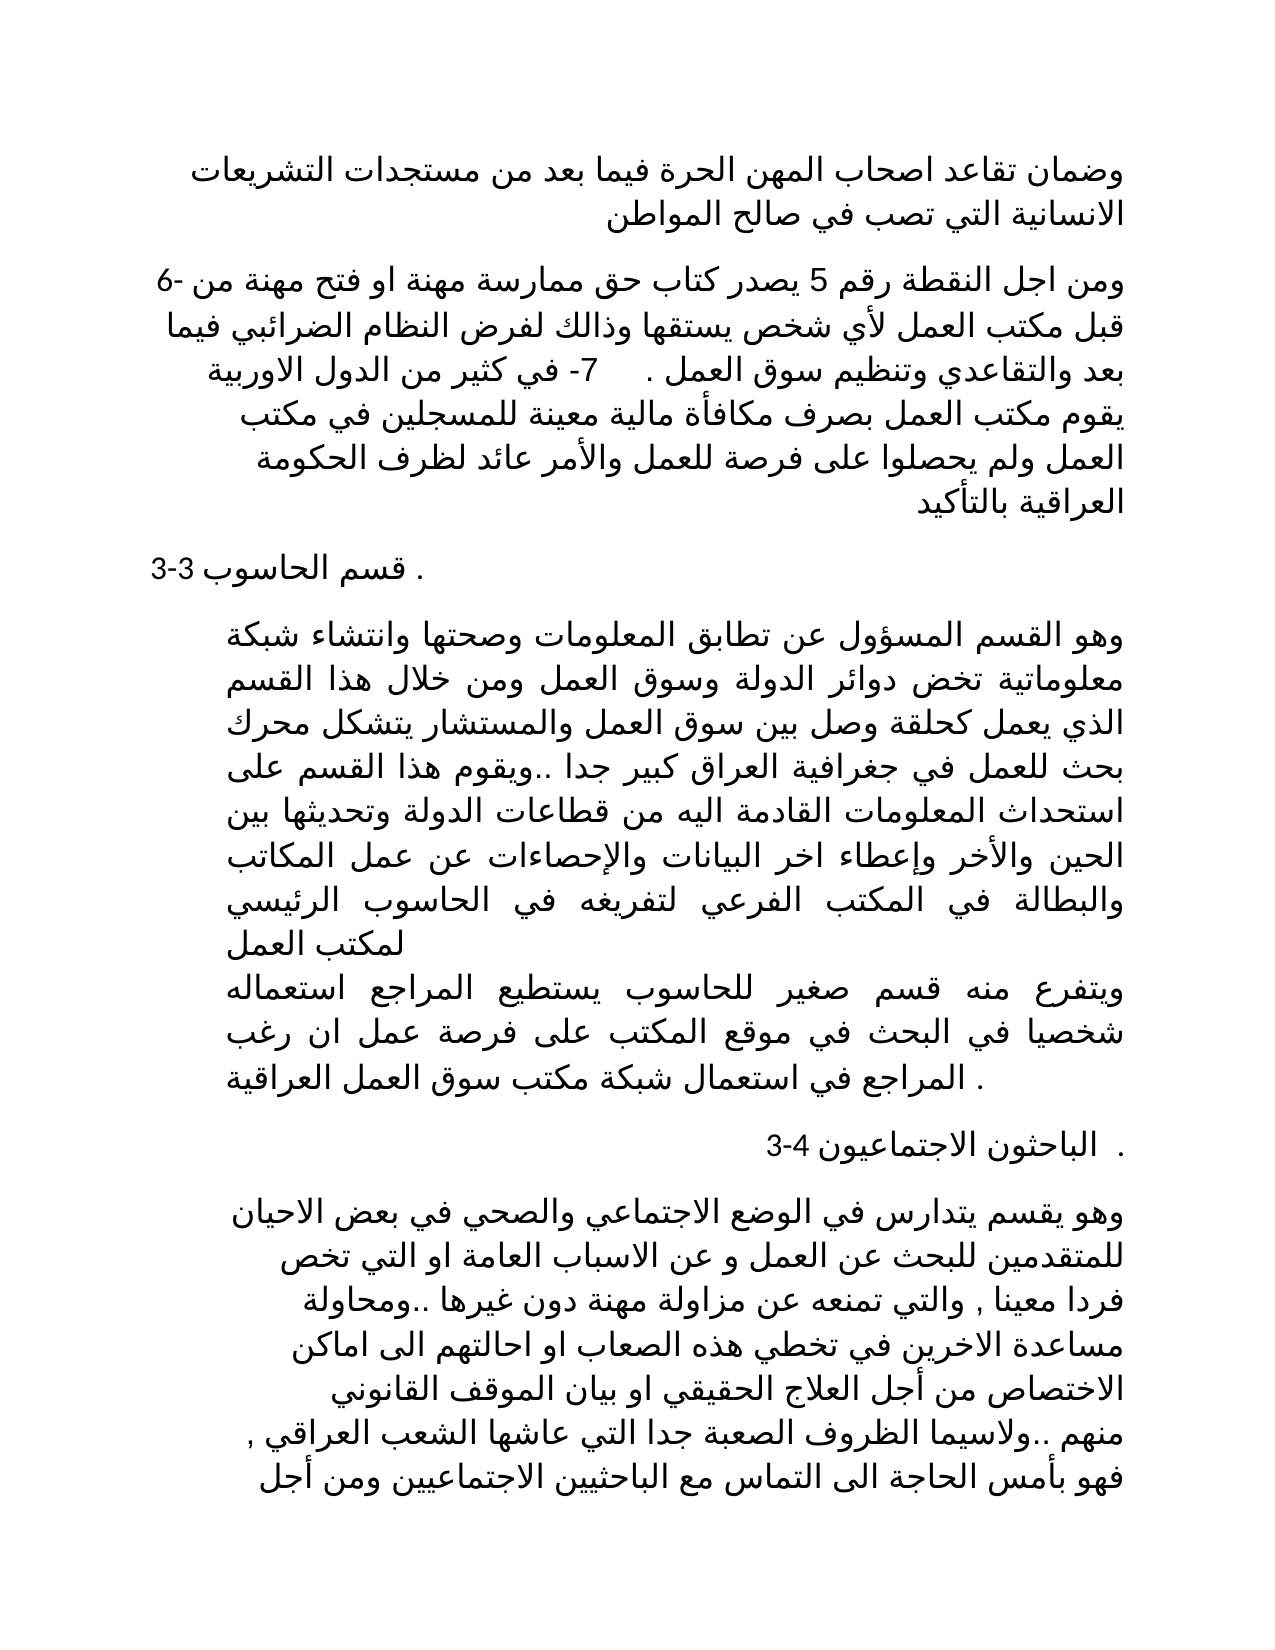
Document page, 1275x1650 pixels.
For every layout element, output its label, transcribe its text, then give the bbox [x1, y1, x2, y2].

list ويتفرع منه قسم صغير للحاسوب يستطيع المراجع استعماله شخصيا في البحث في موقع المكتب على فرصة عمل ان رغب المراجع في استعمال شبكة مكتب سوق العمل العراقية . [225, 968, 1125, 1098]
text 3-4 الباحثون الاجتماعيون . [150, 1124, 1125, 1165]
text 6- ومن اجل النقطة رقم 5 يصدر كتاب حق ممارسة مهنة او فتح مهنة من قبل مكتب العمل لأي شخص يستقها وذالك لفرض النظام الضرائبي فيما بعد والتقاعدي وتنظيم سوق العمل . 7- في كثير من الدول الاوربية يقوم مكتب العمل بصرف مكافأة مالية معينة للمسجلين في مكتب العمل ولم يحصلوا على فرصة للعمل والأمر عائد لظرف الحكومة العراقية بالتأكيد [150, 259, 1125, 521]
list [225, 1192, 1125, 1496]
text 3-3 قسم الحاسوب . [150, 547, 1125, 588]
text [150, 150, 1125, 233]
list وهو القسم المسؤول عن تطابق المعلومات وصحتها وانتشاء شبكة معلوماتية تخض دوائر الدولة وسوق العمل ومن خلال هذا القسم الذي يعمل كحلقة وصل بين سوق العمل والمستشار يتشكل محرك بحث للعمل في جغرافية العراق كبير جدا ..ويقوم هذا القسم على استحداث المعلومات القادمة اليه من قطاعات الدولة وتحديثها بين الحين والأخر وإعطاء اخر البيانات والإحصاءات عن عمل المكاتب والبطالة في المكتب الفرعي لتفريغه في الحاسوب الرئيسي لمكتب العمل [225, 615, 1125, 962]
